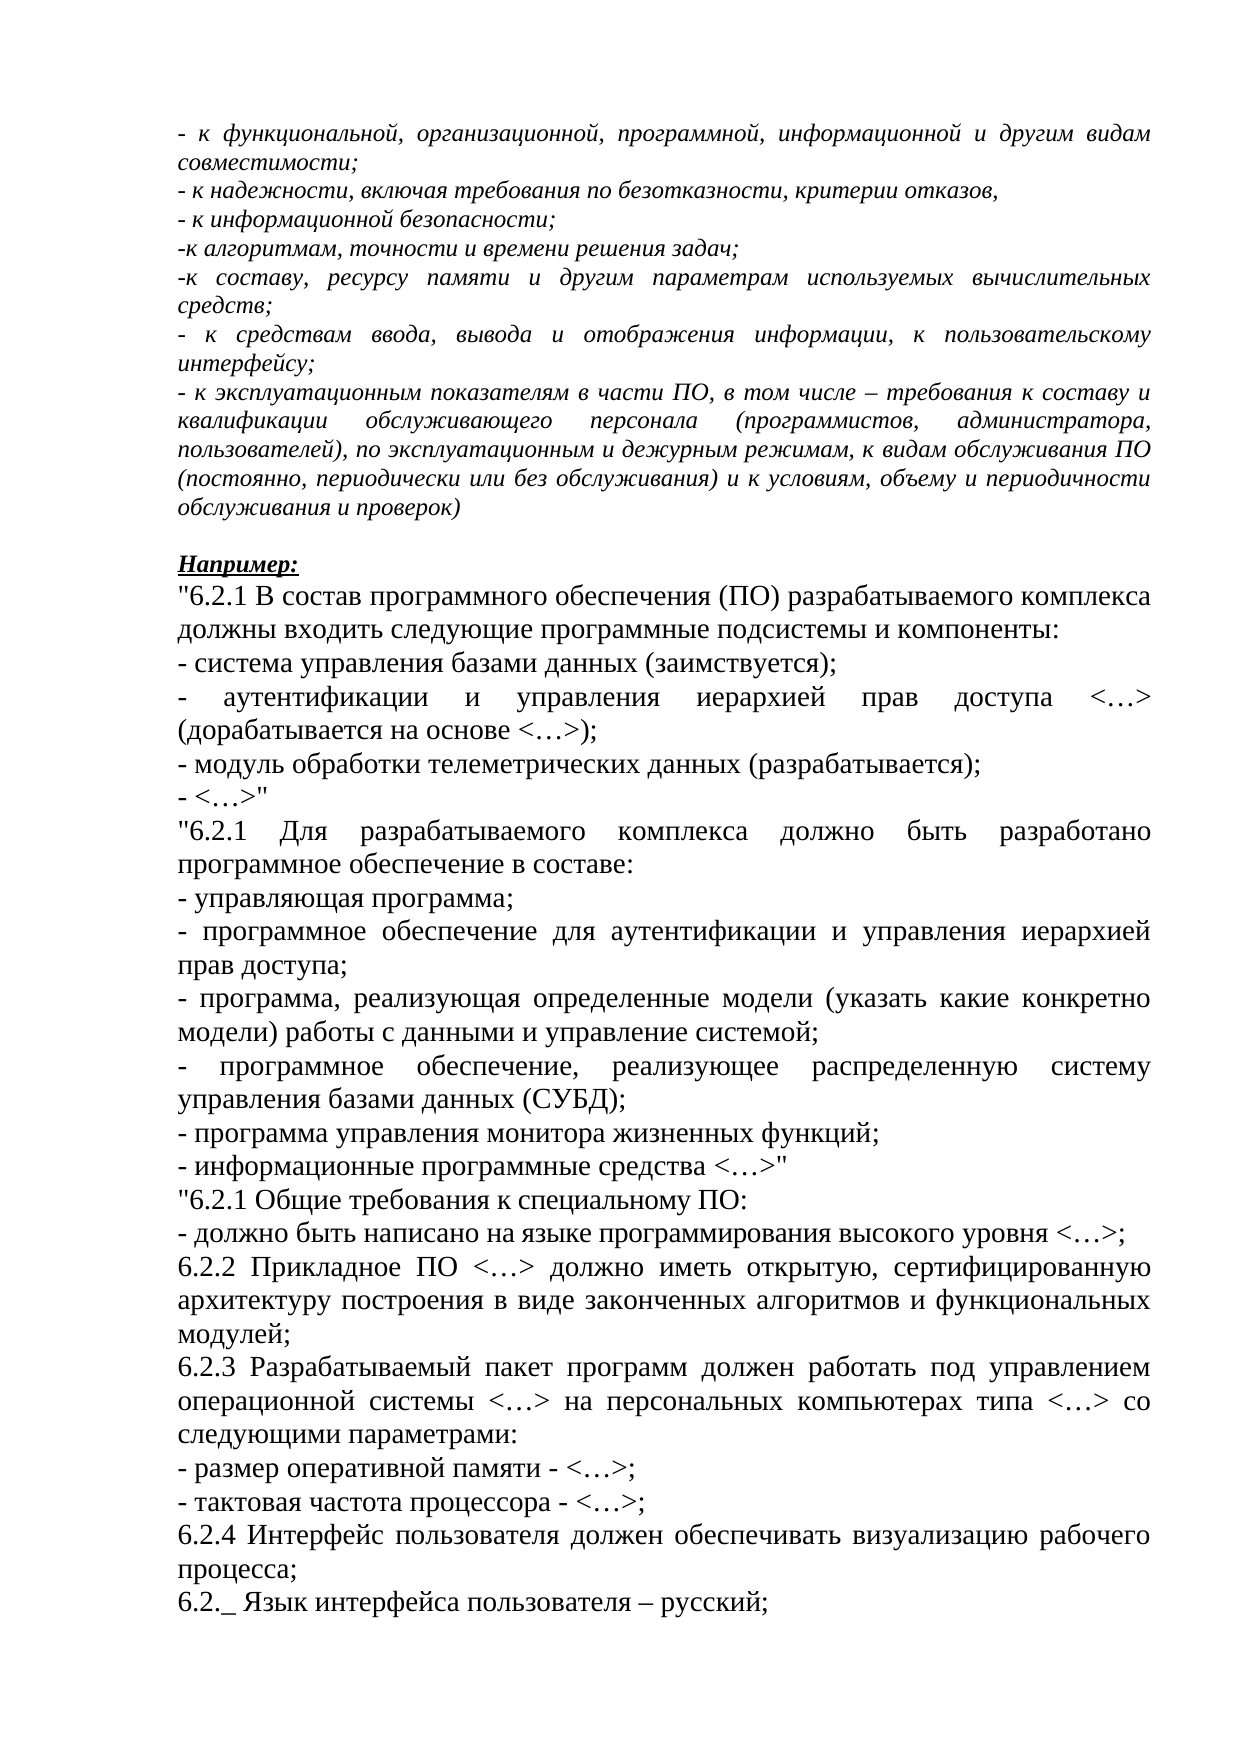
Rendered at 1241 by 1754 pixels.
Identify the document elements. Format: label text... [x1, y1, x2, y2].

text "6.2.1 Общие требования к специальному ПО: [177, 1182, 1152, 1215]
text - аутентификации и управления иерархией прав доступа <…> (дорабатывается на основе <…>); [177, 679, 1152, 746]
text -к составу, ресурсу памяти и другим параметрам используемых вычислительных средств; [177, 262, 1152, 319]
text - модуль обработки телеметрических данных (разрабатывается); [177, 746, 1152, 779]
text - система управления базами данных (заимствуется); [177, 645, 1152, 679]
text 6.2.3 Разрабатываемый пакет программ должен работать под управлением операционной системы <…> на персональных компьютерах типа <…> со следующими параметрами: [177, 1349, 1152, 1450]
text - программное обеспечение, реализующее распределенную систему управления базами данных (СУБД); [177, 1048, 1152, 1115]
text - программное обеспечение для аутентификации и управления иерархией прав доступа; [177, 913, 1152, 981]
text "6.2.1 В состав программного обеспечения (ПО) разрабатываемого комплекса должны входить следующие программные подсистемы и компоненты: [177, 578, 1152, 645]
text - должно быть написано на языке программирования высокого уровня <…>; [177, 1215, 1152, 1249]
text - к эксплуатационным показателям в части ПО, в том числе – требования к составу и квалификации обслуживающего персонала (программистов, администратора, пользователей), по эксплуатационным и дежурным режимам, к видам обслуживания ПО (постоянно, периодически или без обслуживания) и к условиям, объему и периодичности обслуживания и проверок) [177, 377, 1152, 521]
text - к надежности, включая требования по безотказности, критерии отказов, [177, 176, 1152, 204]
text 6.2.4 Интерфейс пользователя должен обеспечивать визуализацию рабочего процесса; [177, 1517, 1152, 1584]
text - программа управления монитора жизненных функций; [177, 1115, 1152, 1148]
text -к алгоритмам, точности и времени решения задач; [177, 233, 1152, 262]
text - информационные программные средства <…>" [177, 1148, 1152, 1182]
text - к средствам ввода, вывода и отображения информации, к пользовательскому интерфейсу; [177, 319, 1152, 377]
text 6.2.2 Прикладное ПО <…> должно иметь открытую, сертифицированную архитектуру построения в виде законченных алгоритмов и функциональных модулей; [177, 1249, 1152, 1349]
text - тактовая частота процессора - <…>; [177, 1484, 1152, 1517]
text - программа, реализующая определенные модели (указать какие конкретно модели) работы с данными и управление системой; [177, 981, 1152, 1048]
text "6.2.1 Для разрабатываемого комплекса должно быть разработано программное обеспечение в составе: [177, 813, 1152, 880]
text - управляющая программа; [177, 880, 1152, 913]
text - к функциональной, организационной, программной, информационной и другим видам совместимости; [177, 118, 1152, 176]
text - к информационной безопасности; [177, 204, 1152, 233]
text - размер оперативной памяти - <…>; [177, 1450, 1152, 1484]
text - <…>" [177, 779, 1152, 813]
text Например: [177, 549, 1152, 578]
text 6.2._ Язык интерфейса пользователя – русский; [177, 1584, 1152, 1618]
